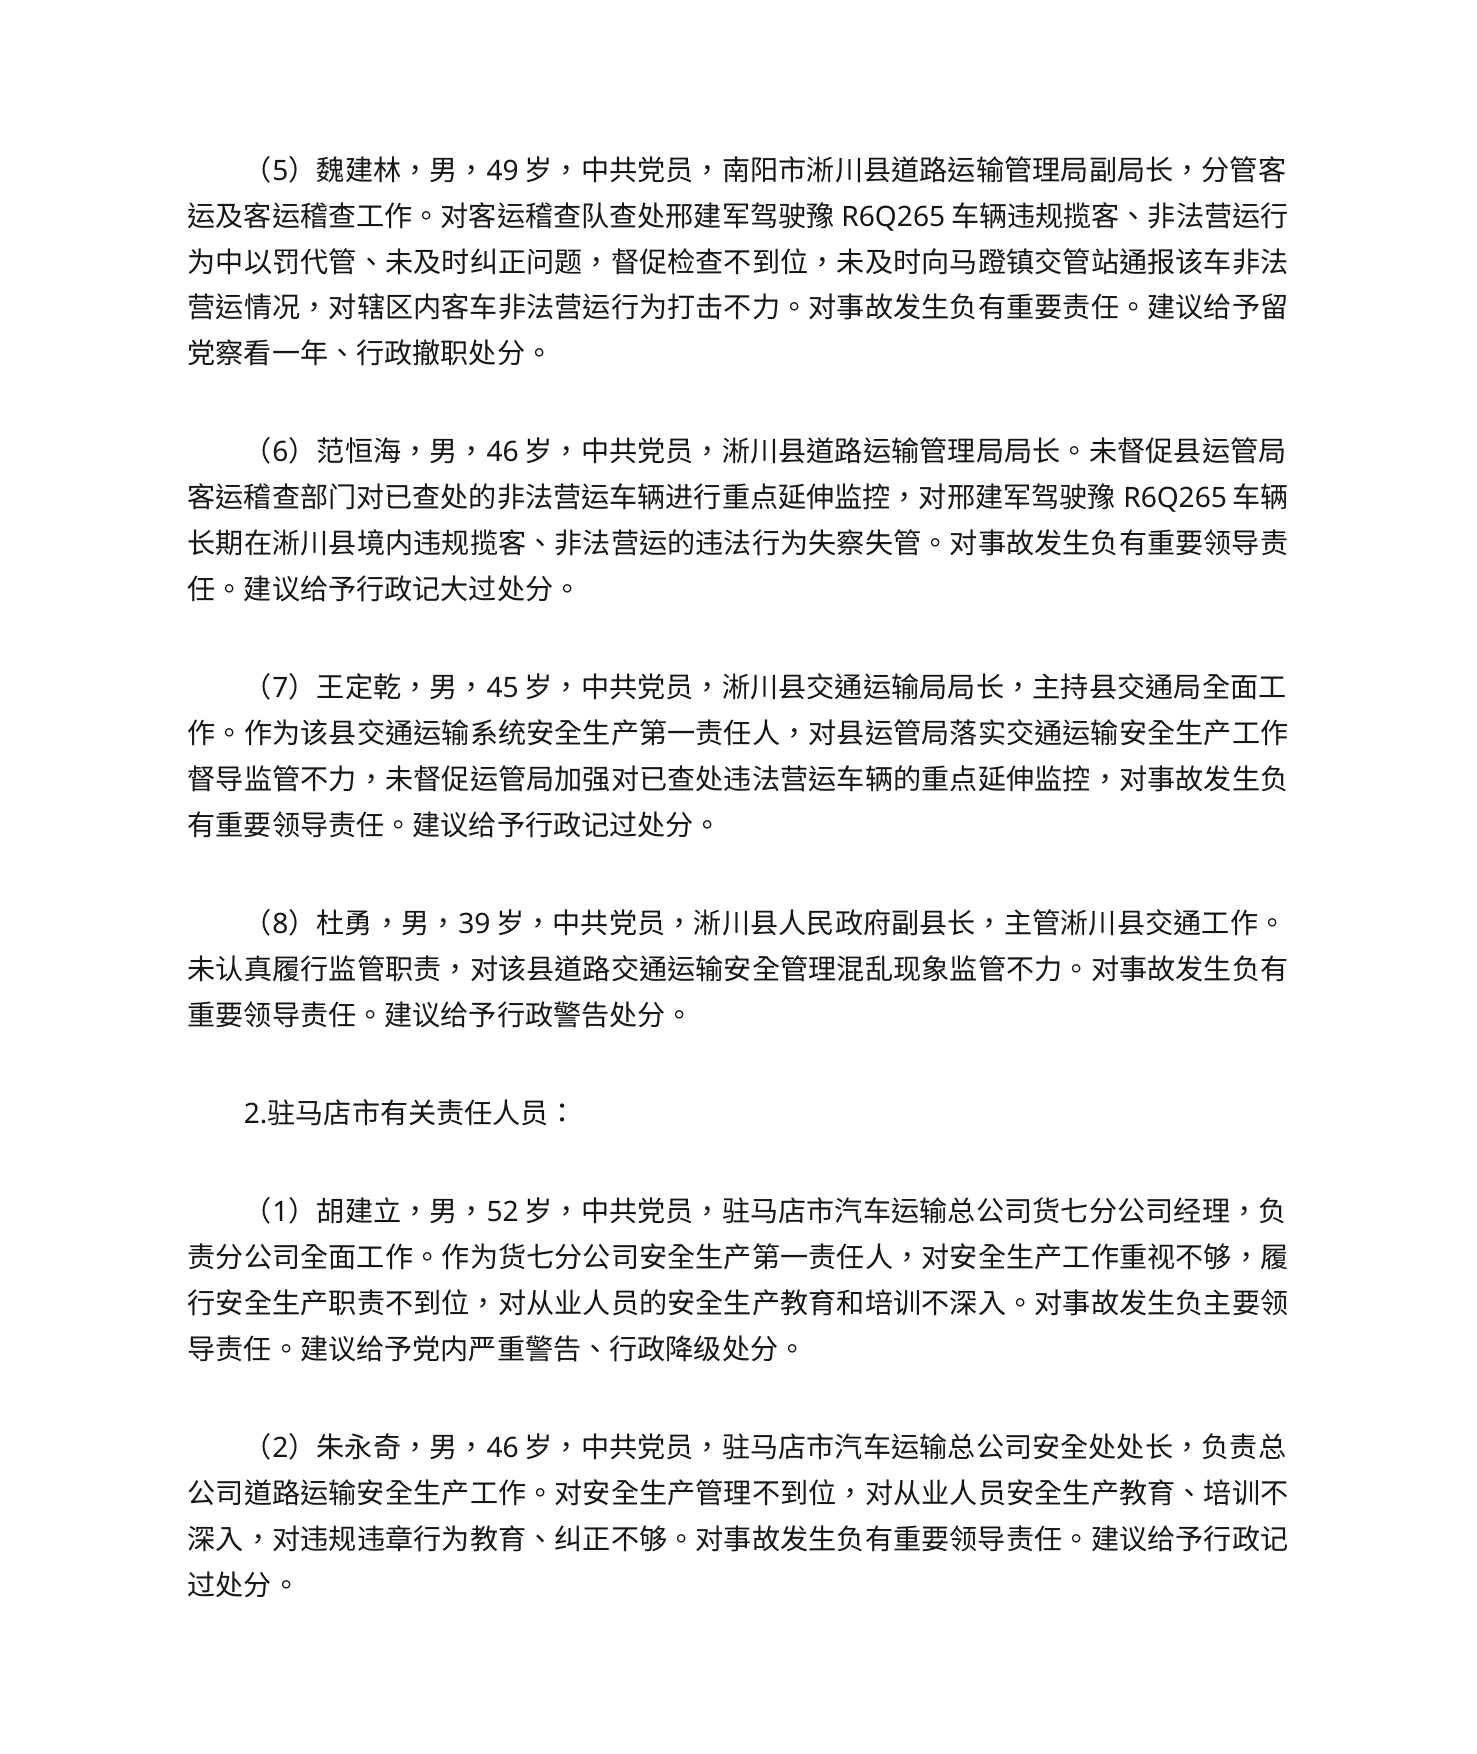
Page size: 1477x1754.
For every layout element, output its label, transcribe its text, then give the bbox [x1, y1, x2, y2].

text （6）范恒海，男，46岁，中共党员，淅川县道路运输管理局局长。未督促县运管局客运稽查部门对已查处的非法营运车辆进行重点延伸监控，对邢建军驾驶豫R6Q265车辆长期在淅川县境内违规揽客、非法营运的违法行为失察失管。对事故发生负有重要领导责任。建议给予行政记大过处分。 [187, 432, 1289, 608]
text （7）王定乾，男，45岁，中共党员，淅川县交通运输局局长，主持县交通局全面工作。作为该县交通运输系统安全生产第一责任人，对县运管局落实交通运输安全生产工作督导监管不力，未督促运管局加强对已查处违法营运车辆的重点延伸监控，对事故发生负有重要领导责任。建议给予行政记过处分。 [187, 668, 1289, 844]
text （1）胡建立，男，52岁，中共党员，驻马店市汽车运输总公司货七分公司经理，负责分公司全面工作。作为货七分公司安全生产第一责任人，对安全生产工作重视不够，履行安全生产职责不到位，对从业人员的安全生产教育和培训不深入。对事故发生负主要领导责任。建议给予党内严重警告、行政降级处分。 [187, 1191, 1289, 1367]
text （8）杜勇，男，39岁，中共党员，淅川县人民政府副县长，主管淅川县交通工作。未认真履行监管职责，对该县道路交通运输安全管理混乱现象监管不力。对事故发生负有重要领导责任。建议给予行政警告处分。 [187, 903, 1289, 1034]
text 2.驻马店市有关责任人员： [187, 1093, 1289, 1132]
text （2）朱永奇，男，46岁，中共党员，驻马店市汽车运输总公司安全处处长，负责总公司道路运输安全生产工作。对安全生产管理不到位，对从业人员安全生产教育、培训不深入，对违规违章行为教育、纠正不够。对事故发生负有重要领导责任。建议给予行政记过处分。 [187, 1427, 1289, 1603]
text （5）魏建林，男，49岁，中共党员，南阳市淅川县道路运输管理局副局长，分管客运及客运稽查工作。对客运稽查队查处邢建军驾驶豫R6Q265车辆违规揽客、非法营运行为中以罚代管、未及时纠正问题，督促检查不到位，未及时向马蹬镇交管站通报该车非法营运情况，对辖区内客车非法营运行为打击不力。对事故发生负有重要责任。建议给予留党察看一年、行政撤职处分。 [187, 150, 1289, 372]
